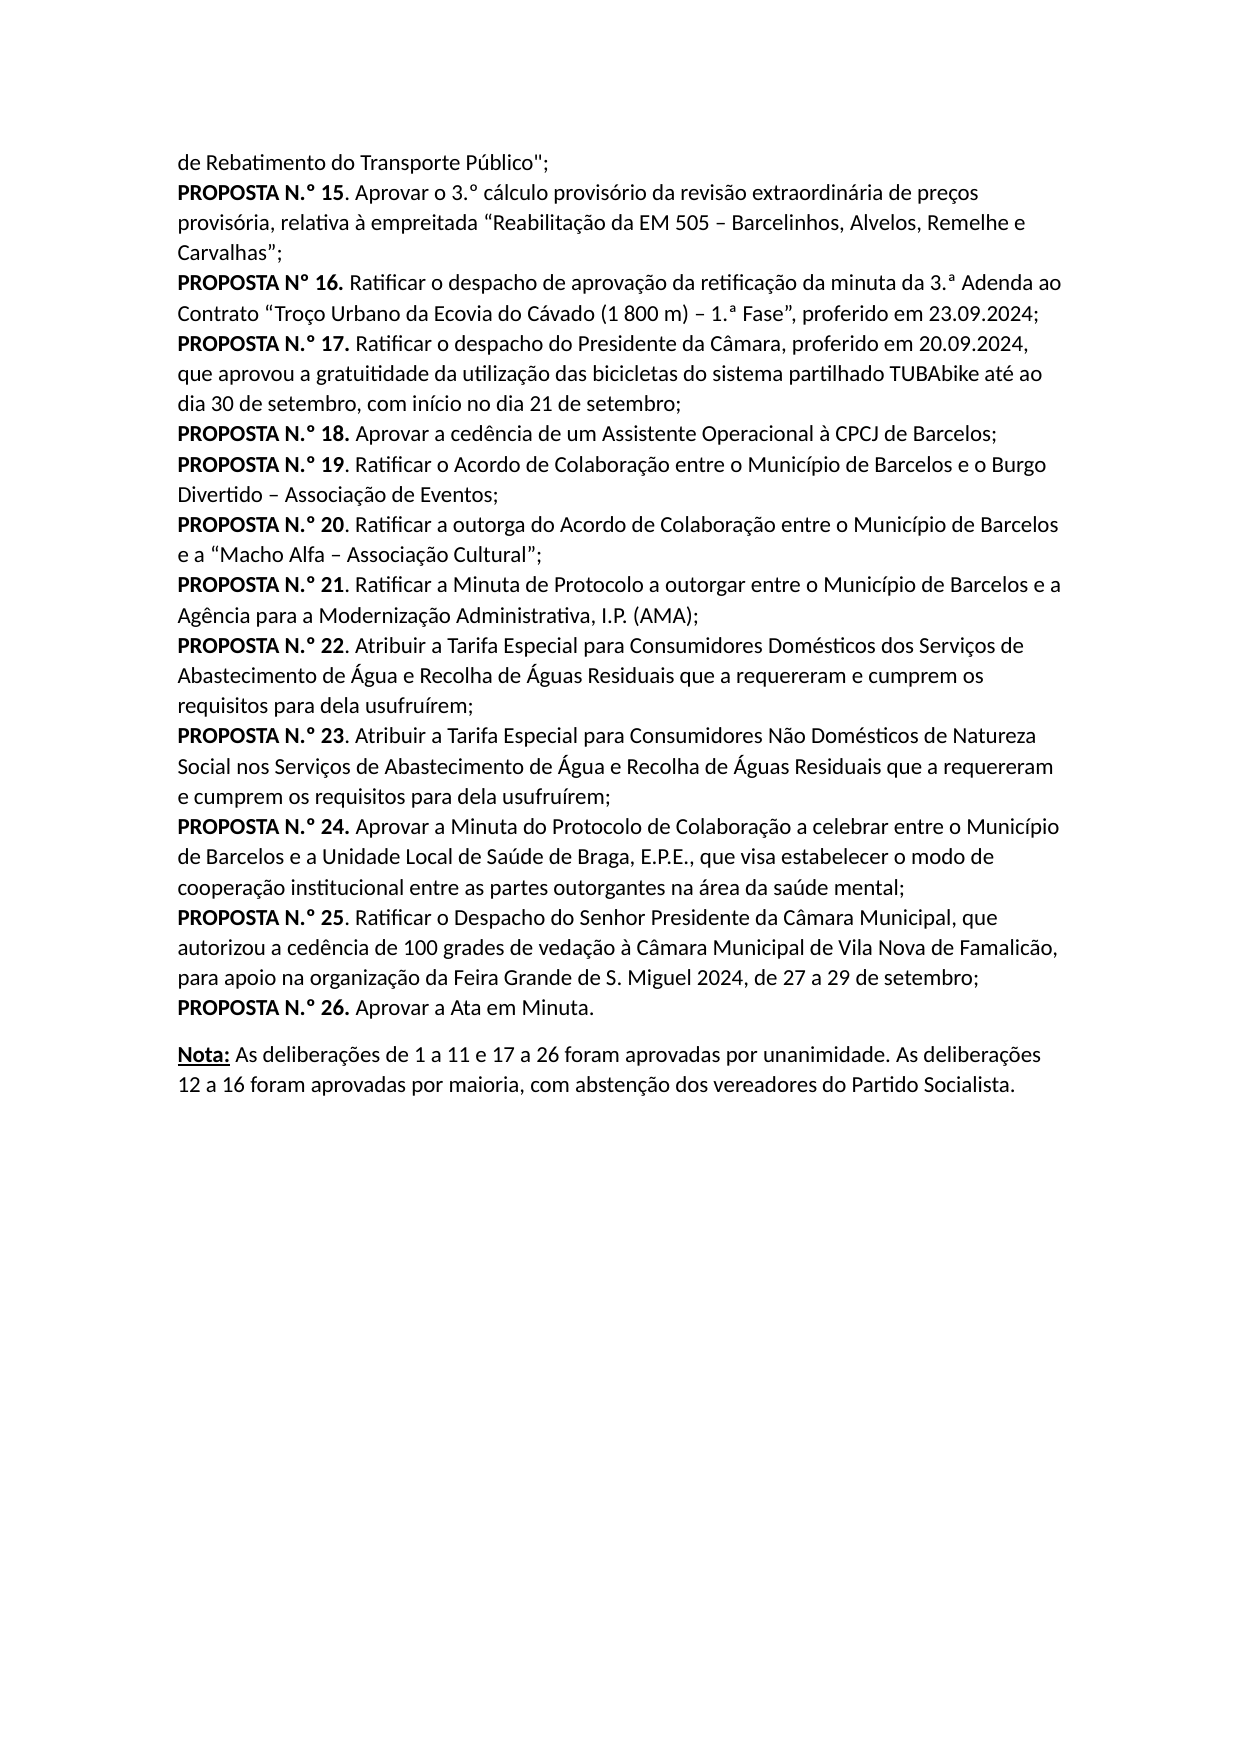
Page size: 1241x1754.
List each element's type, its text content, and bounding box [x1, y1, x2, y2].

text Nota: As deliberações de 1 a 11 e 17 a 26 foram aprovadas por unanimidade. As deliberações 12 a 16 foram aprovadas por maioria, com abstenção dos vereadores do Partido Socialista. [177, 1040, 1063, 1098]
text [177, 148, 1063, 1021]
